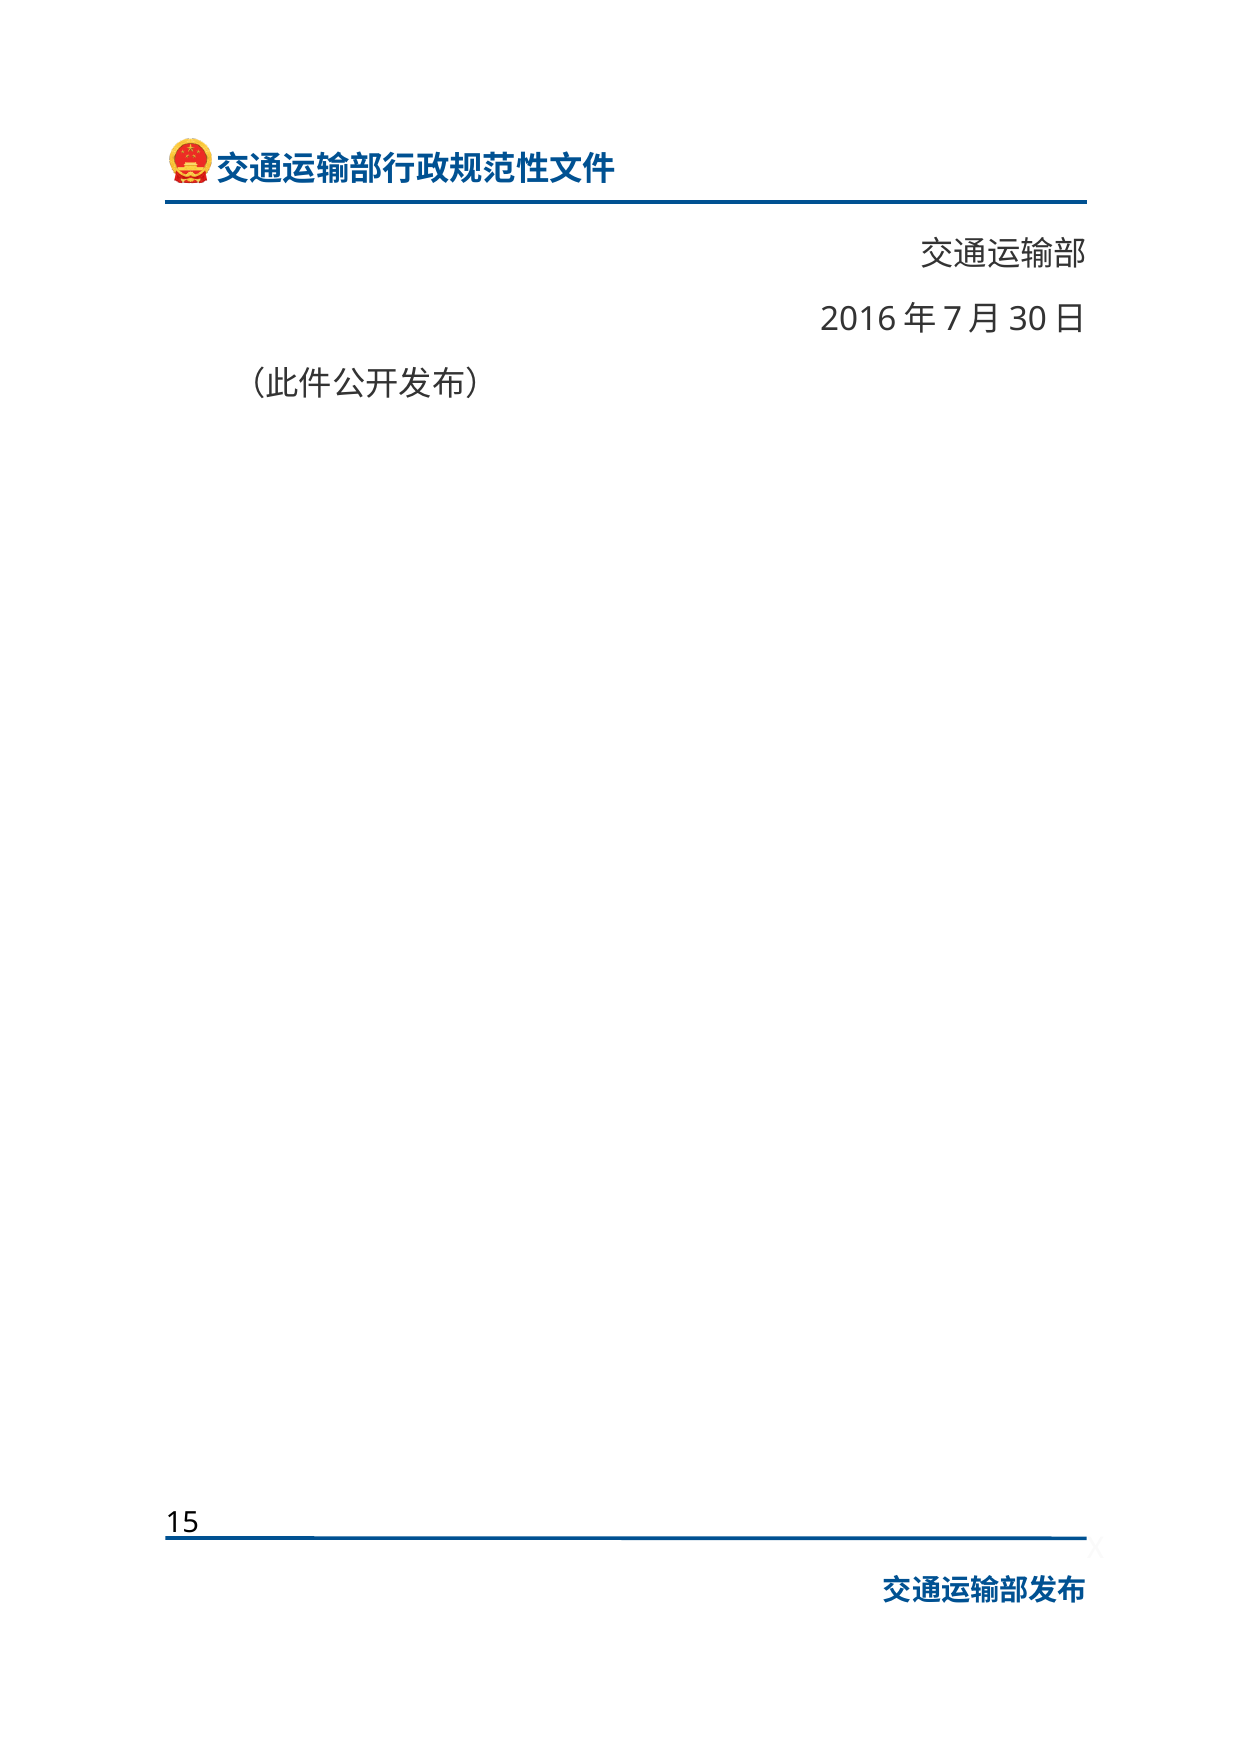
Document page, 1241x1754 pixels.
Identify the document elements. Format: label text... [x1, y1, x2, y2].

picture [165, 136, 216, 187]
text 交通运输部 [165, 219, 1087, 284]
text （此件公开发布） [165, 349, 1087, 414]
text 2016年7月30日 [165, 284, 1087, 349]
